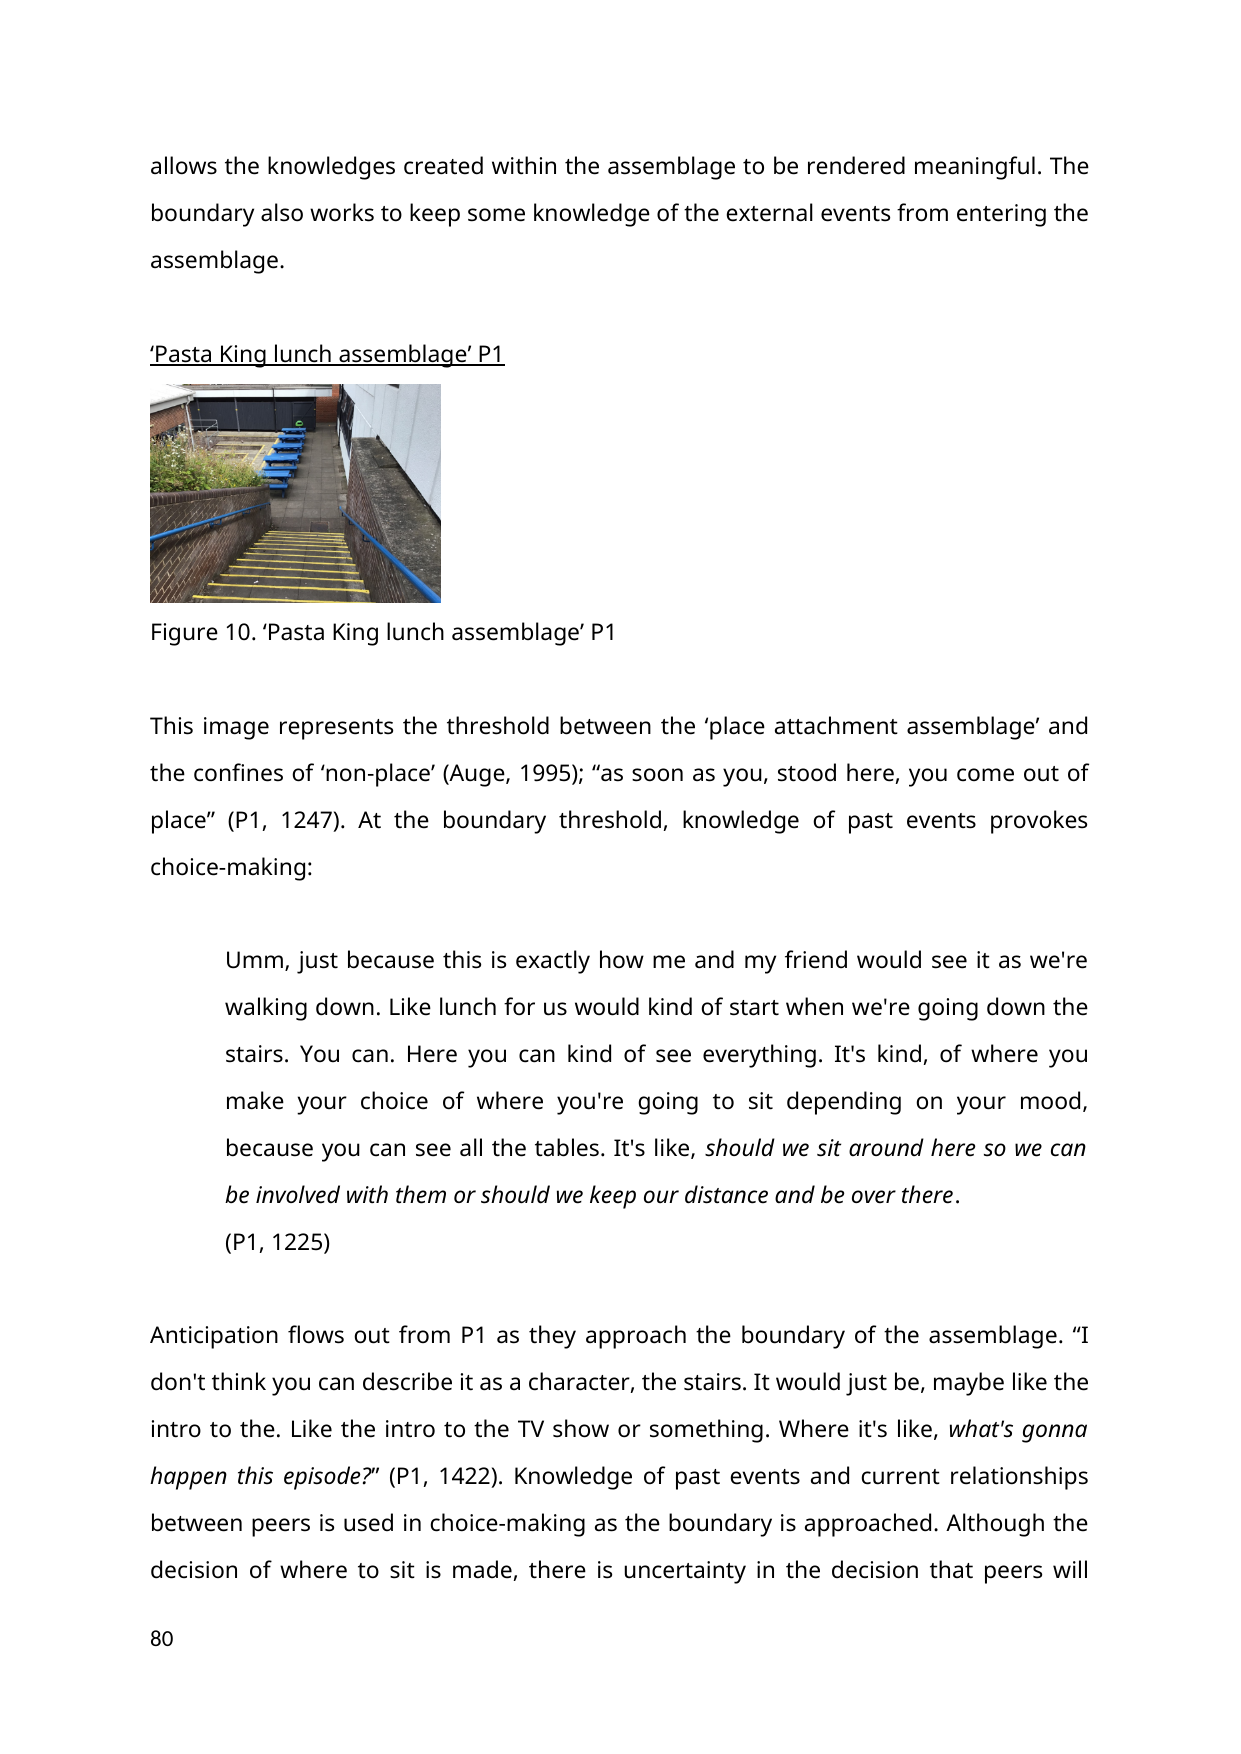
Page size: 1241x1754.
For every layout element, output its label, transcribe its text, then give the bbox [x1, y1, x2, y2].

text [150, 1319, 1090, 1585]
text ‘Pasta King lunch assemblage’ P1 [150, 337, 1090, 369]
text Umm, just because this is exactly how me and my friend would see it as we're walking down. Like lunch for us would kind of start when we're going down the stairs. You can. Here you can kind of see everything. It's kind, of where you make your choice of where you're going to sit depending on your mood, because you can see all the tables. It's like, should we sit around here so we can be involved with them or should we keep our distance and be over there. [225, 944, 1090, 1210]
picture [150, 384, 441, 603]
text Figure 10. ‘Pasta King lunch assemblage’ P1 [150, 616, 1090, 647]
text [150, 150, 1090, 275]
text (P1, 1225) [225, 1226, 1090, 1257]
text This image represents the threshold between the ‘place attachment assemblage’ and the confines of ‘non-place’ (Auge, 1995); “as soon as you, stood here, you come out of place” (P1, 1247). At the boundary threshold, knowledge of past events provokes choice-making: [150, 710, 1090, 882]
